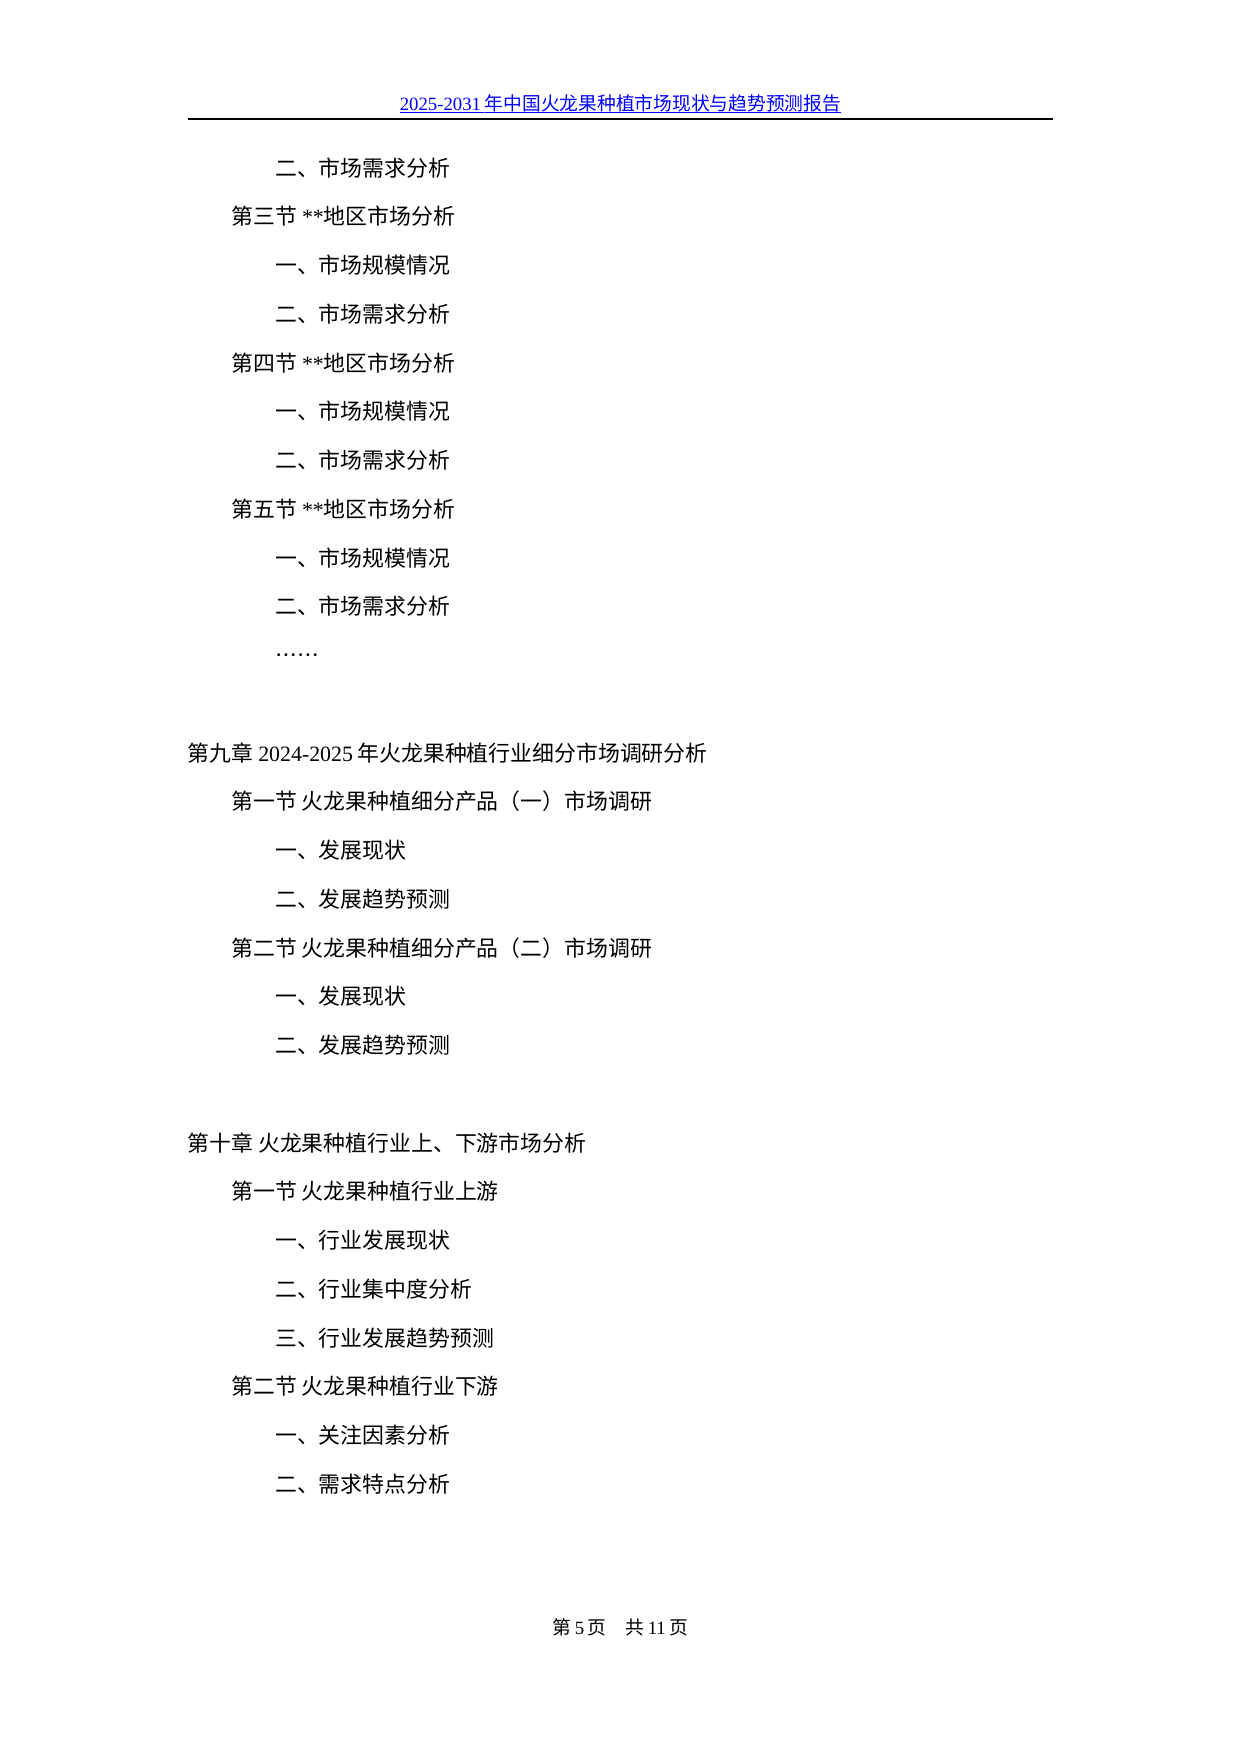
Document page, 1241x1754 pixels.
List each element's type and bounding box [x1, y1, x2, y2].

text [187, 150, 1053, 1499]
